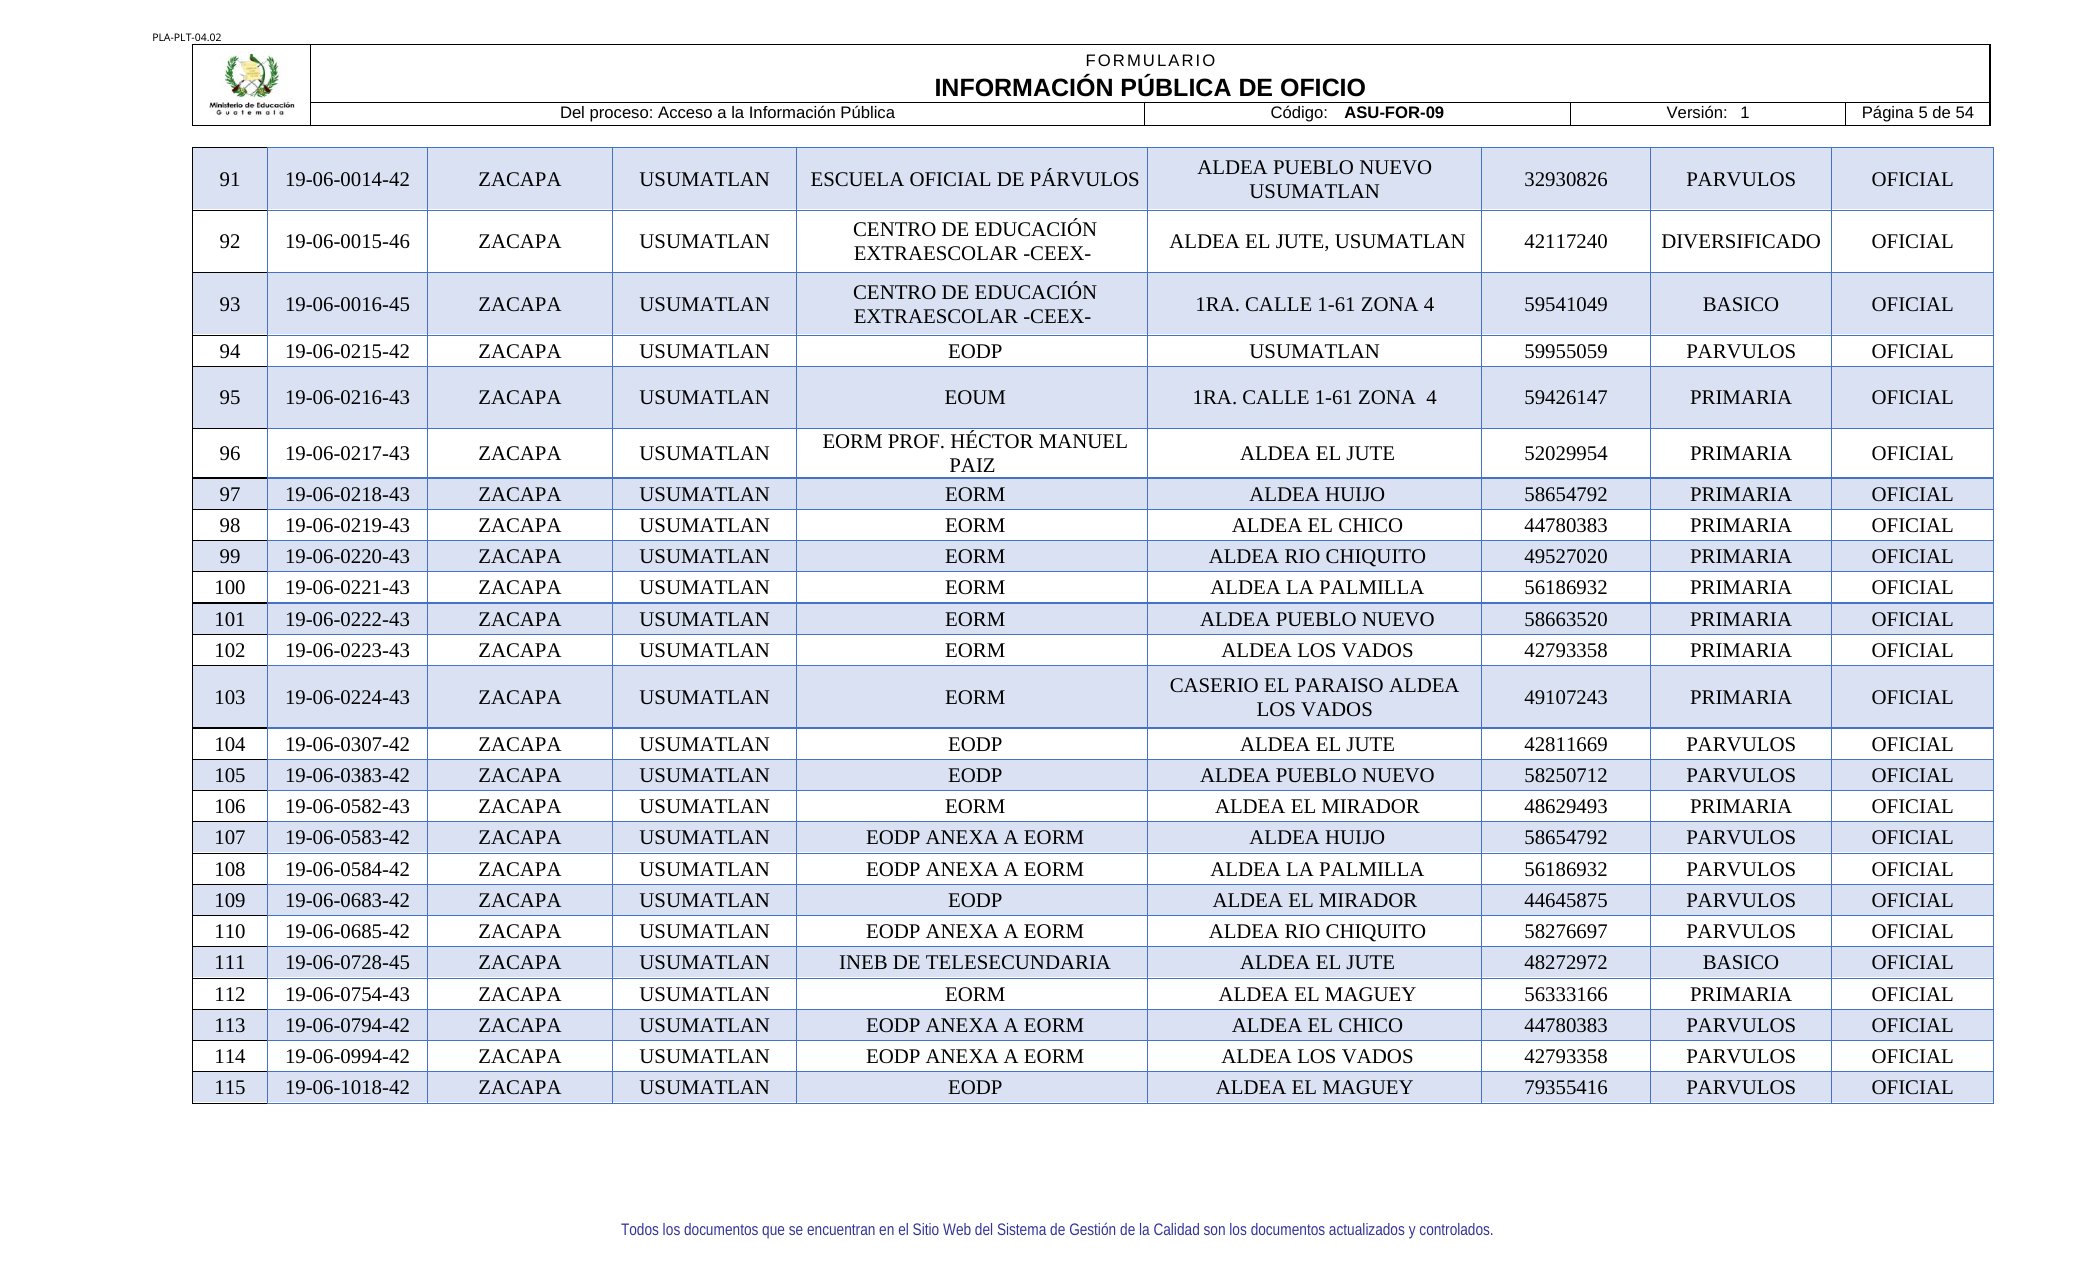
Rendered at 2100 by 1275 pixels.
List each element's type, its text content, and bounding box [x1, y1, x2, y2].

table_cell 19-06-0584-42 [268, 854, 427, 884]
table_cell 19-06-0754-43 [268, 979, 427, 1009]
table_cell PRIMARIA [1651, 979, 1831, 1009]
table_cell 108 [193, 854, 267, 884]
table_cell 52029954 [1482, 429, 1650, 477]
table_cell 19-06-0216-43 [268, 367, 427, 428]
table_cell 19-06-0794-42 [268, 1010, 427, 1040]
table_cell BASICO [1651, 273, 1831, 334]
table_cell 98 [193, 510, 267, 540]
table_cell 1RA. CALLE 1-61 ZONA 4 [1148, 367, 1481, 428]
table_cell USUMATLAN [1148, 336, 1481, 366]
table_cell 42793358 [1482, 635, 1650, 665]
table_cell USUMATLAN [613, 791, 796, 821]
table_cell OFICIAL [1832, 148, 1993, 209]
table_cell EODP ANEXA A EORM [797, 916, 1147, 946]
table_cell OFICIAL [1832, 429, 1993, 477]
table_cell EORM [797, 791, 1147, 821]
table_cell 48272972 [1482, 947, 1650, 977]
table_cell OFICIAL [1832, 541, 1993, 571]
table_cell USUMATLAN [613, 479, 796, 509]
table_cell PARVULOS [1651, 854, 1831, 884]
table_cell 106 [193, 791, 267, 821]
table_cell USUMATLAN [613, 635, 796, 665]
table_cell 19-06-0217-43 [268, 429, 427, 477]
table_cell 91 [193, 148, 267, 209]
table_cell ALDEA EL JUTE [1148, 429, 1481, 477]
table_cell OFICIAL [1832, 273, 1993, 334]
table_cell 111 [193, 947, 267, 977]
table_cell ALDEA RIO CHIQUITO [1148, 916, 1481, 946]
table_cell OFICIAL [1832, 211, 1993, 272]
table_cell PARVULOS [1651, 729, 1831, 759]
table_cell USUMATLAN [613, 979, 796, 1009]
table_cell 59541049 [1482, 273, 1650, 334]
table_cell OFICIAL [1832, 635, 1993, 665]
table_cell ZACAPA [428, 1072, 612, 1102]
table_cell ZACAPA [428, 1041, 612, 1071]
table_cell PRIMARIA [1651, 572, 1831, 602]
table_cell 101 [193, 604, 267, 634]
table_cell 19-06-0583-42 [268, 822, 427, 852]
table_cell USUMATLAN [613, 510, 796, 540]
table_cell ZACAPA [428, 148, 612, 209]
table_cell ZACAPA [428, 635, 612, 665]
table_cell ALDEA EL JUTE [1148, 947, 1481, 977]
table_cell USUMATLAN [613, 760, 796, 790]
table_cell 115 [193, 1072, 267, 1102]
table_cell ZACAPA [428, 211, 612, 272]
table_cell ALDEA PUEBLO NUEVO [1148, 604, 1481, 634]
table_cell 42117240 [1482, 211, 1650, 272]
table_cell ZACAPA [428, 854, 612, 884]
table_cell USUMATLAN [613, 666, 796, 727]
table_cell EODP ANEXA A EORM [797, 1041, 1147, 1071]
table_cell USUMATLAN [613, 336, 796, 366]
table_cell 19-06-0016-45 [268, 273, 427, 334]
table_cell 104 [193, 729, 267, 759]
table_cell 19-06-1018-42 [268, 1072, 427, 1102]
table_cell 44645875 [1482, 885, 1650, 915]
table_cell CENTRO DE EDUCACIÓN EXTRAESCOLAR -CEEX- [797, 211, 1147, 272]
table_cell EORM PROF. HÉCTOR MANUEL PAIZ [797, 429, 1147, 477]
table_cell USUMATLAN [613, 1072, 796, 1102]
table_cell OFICIAL [1832, 1072, 1993, 1102]
table_cell PRIMARIA [1651, 429, 1831, 477]
table_cell ALDEA EL CHICO [1148, 510, 1481, 540]
table_cell 19-06-0383-42 [268, 760, 427, 790]
table_cell ZACAPA [428, 760, 612, 790]
table_cell EODP [797, 729, 1147, 759]
table_cell ALDEA EL MIRADOR [1148, 791, 1481, 821]
table_cell 19-06-0014-42 [268, 148, 427, 209]
table_cell 19-06-0582-43 [268, 791, 427, 821]
table_cell 19-06-0223-43 [268, 635, 427, 665]
table_cell ALDEA LA PALMILLA [1148, 572, 1481, 602]
table_cell USUMATLAN [613, 148, 796, 209]
table_cell 59955059 [1482, 336, 1650, 366]
table_cell ZACAPA [428, 273, 612, 334]
table_cell EODP ANEXA A EORM [797, 1010, 1147, 1040]
table_cell OFICIAL [1832, 1041, 1993, 1071]
table_cell PRIMARIA [1651, 791, 1831, 821]
table_cell OFICIAL [1832, 510, 1993, 540]
table_cell 19-06-0222-43 [268, 604, 427, 634]
table_cell EOUM [797, 367, 1147, 428]
table_cell 113 [193, 1010, 267, 1040]
table_cell 19-06-0219-43 [268, 510, 427, 540]
table_cell USUMATLAN [613, 211, 796, 272]
table_cell 59426147 [1482, 367, 1650, 428]
table_cell 42811669 [1482, 729, 1650, 759]
table_cell 56186932 [1482, 854, 1650, 884]
table_cell OFICIAL [1832, 367, 1993, 428]
table_cell 99 [193, 541, 267, 571]
table_cell 49527020 [1482, 541, 1650, 571]
table_cell PRIMARIA [1651, 604, 1831, 634]
table_cell OFICIAL [1832, 572, 1993, 602]
table_cell 58663520 [1482, 604, 1650, 634]
table_cell 56333166 [1482, 979, 1650, 1009]
table_cell ZACAPA [428, 604, 612, 634]
table_cell ESCUELA OFICIAL DE PÁRVULOS [797, 148, 1147, 209]
table_cell EORM [797, 666, 1147, 727]
table_cell ALDEA LA PALMILLA [1148, 854, 1481, 884]
table_cell ALDEA EL MAGUEY [1148, 1072, 1481, 1102]
table_cell USUMATLAN [613, 854, 796, 884]
table_cell 114 [193, 1041, 267, 1071]
table_cell OFICIAL [1832, 979, 1993, 1009]
table_cell 19-06-0685-42 [268, 916, 427, 946]
table_cell ZACAPA [428, 510, 612, 540]
table_cell 109 [193, 885, 267, 915]
table_cell EORM [797, 572, 1147, 602]
table_cell USUMATLAN [613, 947, 796, 977]
table_cell PRIMARIA [1651, 635, 1831, 665]
table_cell ZACAPA [428, 791, 612, 821]
table_cell INEB DE TELESECUNDARIA [797, 947, 1147, 977]
table_cell PARVULOS [1651, 760, 1831, 790]
table_cell OFICIAL [1832, 729, 1993, 759]
table_cell 79355416 [1482, 1072, 1650, 1102]
table_cell USUMATLAN [613, 885, 796, 915]
table_cell CENTRO DE EDUCACIÓN EXTRAESCOLAR -CEEX- [797, 273, 1147, 334]
table_cell EORM [797, 541, 1147, 571]
table_cell EODP [797, 885, 1147, 915]
table_cell OFICIAL [1832, 666, 1993, 727]
table_cell 19-06-0994-42 [268, 1041, 427, 1071]
table_cell EODP [797, 760, 1147, 790]
table_cell 112 [193, 979, 267, 1009]
table_cell PRIMARIA [1651, 541, 1831, 571]
table_cell OFICIAL [1832, 479, 1993, 509]
table_cell EORM [797, 635, 1147, 665]
table_cell OFICIAL [1832, 760, 1993, 790]
table_cell ZACAPA [428, 666, 612, 727]
table_cell EODP ANEXA A EORM [797, 854, 1147, 884]
table_cell PARVULOS [1651, 148, 1831, 209]
table_cell 19-06-0015-46 [268, 211, 427, 272]
table_cell ALDEA EL JUTE, USUMATLAN [1148, 211, 1481, 272]
table_cell 56186932 [1482, 572, 1650, 602]
table_cell OFICIAL [1832, 854, 1993, 884]
table_cell OFICIAL [1832, 947, 1993, 977]
table_cell EODP [797, 336, 1147, 366]
table_cell 58654792 [1482, 479, 1650, 509]
table_cell EORM [797, 604, 1147, 634]
picture [208, 51, 295, 117]
table_cell 94 [193, 336, 267, 366]
table_cell ALDEA EL CHICO [1148, 1010, 1481, 1040]
table_cell BASICO [1651, 947, 1831, 977]
table_cell ZACAPA [428, 572, 612, 602]
table_cell 96 [193, 429, 267, 477]
table_cell USUMATLAN [613, 822, 796, 852]
table_cell ZACAPA [428, 1010, 612, 1040]
table_cell PARVULOS [1651, 1041, 1831, 1071]
table_cell ZACAPA [428, 822, 612, 852]
table_cell 19-06-0220-43 [268, 541, 427, 571]
table_cell USUMATLAN [613, 367, 796, 428]
table_cell 32930826 [1482, 148, 1650, 209]
table_cell USUMATLAN [613, 429, 796, 477]
table_cell ZACAPA [428, 885, 612, 915]
table_cell 42793358 [1482, 1041, 1650, 1071]
table_cell OFICIAL [1832, 336, 1993, 366]
table_cell USUMATLAN [613, 572, 796, 602]
table_cell 58250712 [1482, 760, 1650, 790]
table_cell 48629493 [1482, 791, 1650, 821]
table_cell OFICIAL [1832, 791, 1993, 821]
table_cell EODP ANEXA A EORM [797, 822, 1147, 852]
table_cell 102 [193, 635, 267, 665]
table_cell PARVULOS [1651, 1010, 1831, 1040]
table_cell OFICIAL [1832, 822, 1993, 852]
table_cell PRIMARIA [1651, 479, 1831, 509]
table_cell ALDEA EL JUTE [1148, 729, 1481, 759]
table_cell ZACAPA [428, 479, 612, 509]
table_cell 92 [193, 211, 267, 272]
table_cell 19-06-0224-43 [268, 666, 427, 727]
table_cell 44780383 [1482, 510, 1650, 540]
table_cell 19-06-0218-43 [268, 479, 427, 509]
table_cell 19-06-0307-42 [268, 729, 427, 759]
table_cell ZACAPA [428, 429, 612, 477]
table_cell 107 [193, 822, 267, 852]
table_cell OFICIAL [1832, 885, 1993, 915]
table_cell 103 [193, 666, 267, 727]
table_cell USUMATLAN [613, 604, 796, 634]
table_cell 58654792 [1482, 822, 1650, 852]
table_cell ZACAPA [428, 336, 612, 366]
table_cell PARVULOS [1651, 1072, 1831, 1102]
table_cell ZACAPA [428, 947, 612, 977]
table_cell 1RA. CALLE 1-61 ZONA 4 [1148, 273, 1481, 334]
table_cell PARVULOS [1651, 822, 1831, 852]
table_cell ALDEA EL MAGUEY [1148, 979, 1481, 1009]
table_cell ZACAPA [428, 979, 612, 1009]
table_cell CASERIO EL PARAISO ALDEA LOS VADOS [1148, 666, 1481, 727]
table_cell 95 [193, 367, 267, 428]
table_cell OFICIAL [1832, 604, 1993, 634]
table_cell ALDEA EL MIRADOR [1148, 885, 1481, 915]
table_cell 19-06-0215-42 [268, 336, 427, 366]
table_cell ALDEA LOS VADOS [1148, 1041, 1481, 1071]
table_cell 105 [193, 760, 267, 790]
table_cell 97 [193, 479, 267, 509]
table_cell USUMATLAN [613, 273, 796, 334]
table_cell ALDEA HUIJO [1148, 479, 1481, 509]
table_cell OFICIAL [1832, 916, 1993, 946]
table_cell EORM [797, 510, 1147, 540]
table_cell PARVULOS [1651, 916, 1831, 946]
table_cell 100 [193, 572, 267, 602]
table_cell PARVULOS [1651, 336, 1831, 366]
table_cell ALDEA RIO CHIQUITO [1148, 541, 1481, 571]
table_cell ZACAPA [428, 729, 612, 759]
table_cell ALDEA HUIJO [1148, 822, 1481, 852]
table_cell ALDEA PUEBLO NUEVO [1148, 760, 1481, 790]
table_cell PARVULOS [1651, 885, 1831, 915]
table_cell OFICIAL [1832, 1010, 1993, 1040]
table_cell 49107243 [1482, 666, 1650, 727]
table_cell ZACAPA [428, 541, 612, 571]
table_cell PRIMARIA [1651, 367, 1831, 428]
table_cell 44780383 [1482, 1010, 1650, 1040]
table_cell EODP [797, 1072, 1147, 1102]
table_cell 110 [193, 916, 267, 946]
table_cell USUMATLAN [613, 916, 796, 946]
table_cell ALDEA LOS VADOS [1148, 635, 1481, 665]
table_cell USUMATLAN [613, 729, 796, 759]
table_cell PRIMARIA [1651, 510, 1831, 540]
table_cell ZACAPA [428, 916, 612, 946]
table_cell 93 [193, 273, 267, 334]
table_cell PRIMARIA [1651, 666, 1831, 727]
table_cell USUMATLAN [613, 1041, 796, 1071]
table_cell 58276697 [1482, 916, 1650, 946]
table_cell 19-06-0221-43 [268, 572, 427, 602]
table_cell USUMATLAN [613, 1010, 796, 1040]
table_cell DIVERSIFICADO [1651, 211, 1831, 272]
table_cell ZACAPA [428, 367, 612, 428]
table_cell 19-06-0683-42 [268, 885, 427, 915]
table_cell EORM [797, 479, 1147, 509]
table_cell USUMATLAN [613, 541, 796, 571]
table_cell 19-06-0728-45 [268, 947, 427, 977]
table_cell ALDEA PUEBLO NUEVO USUMATLAN [1148, 148, 1481, 209]
table_cell EORM [797, 979, 1147, 1009]
